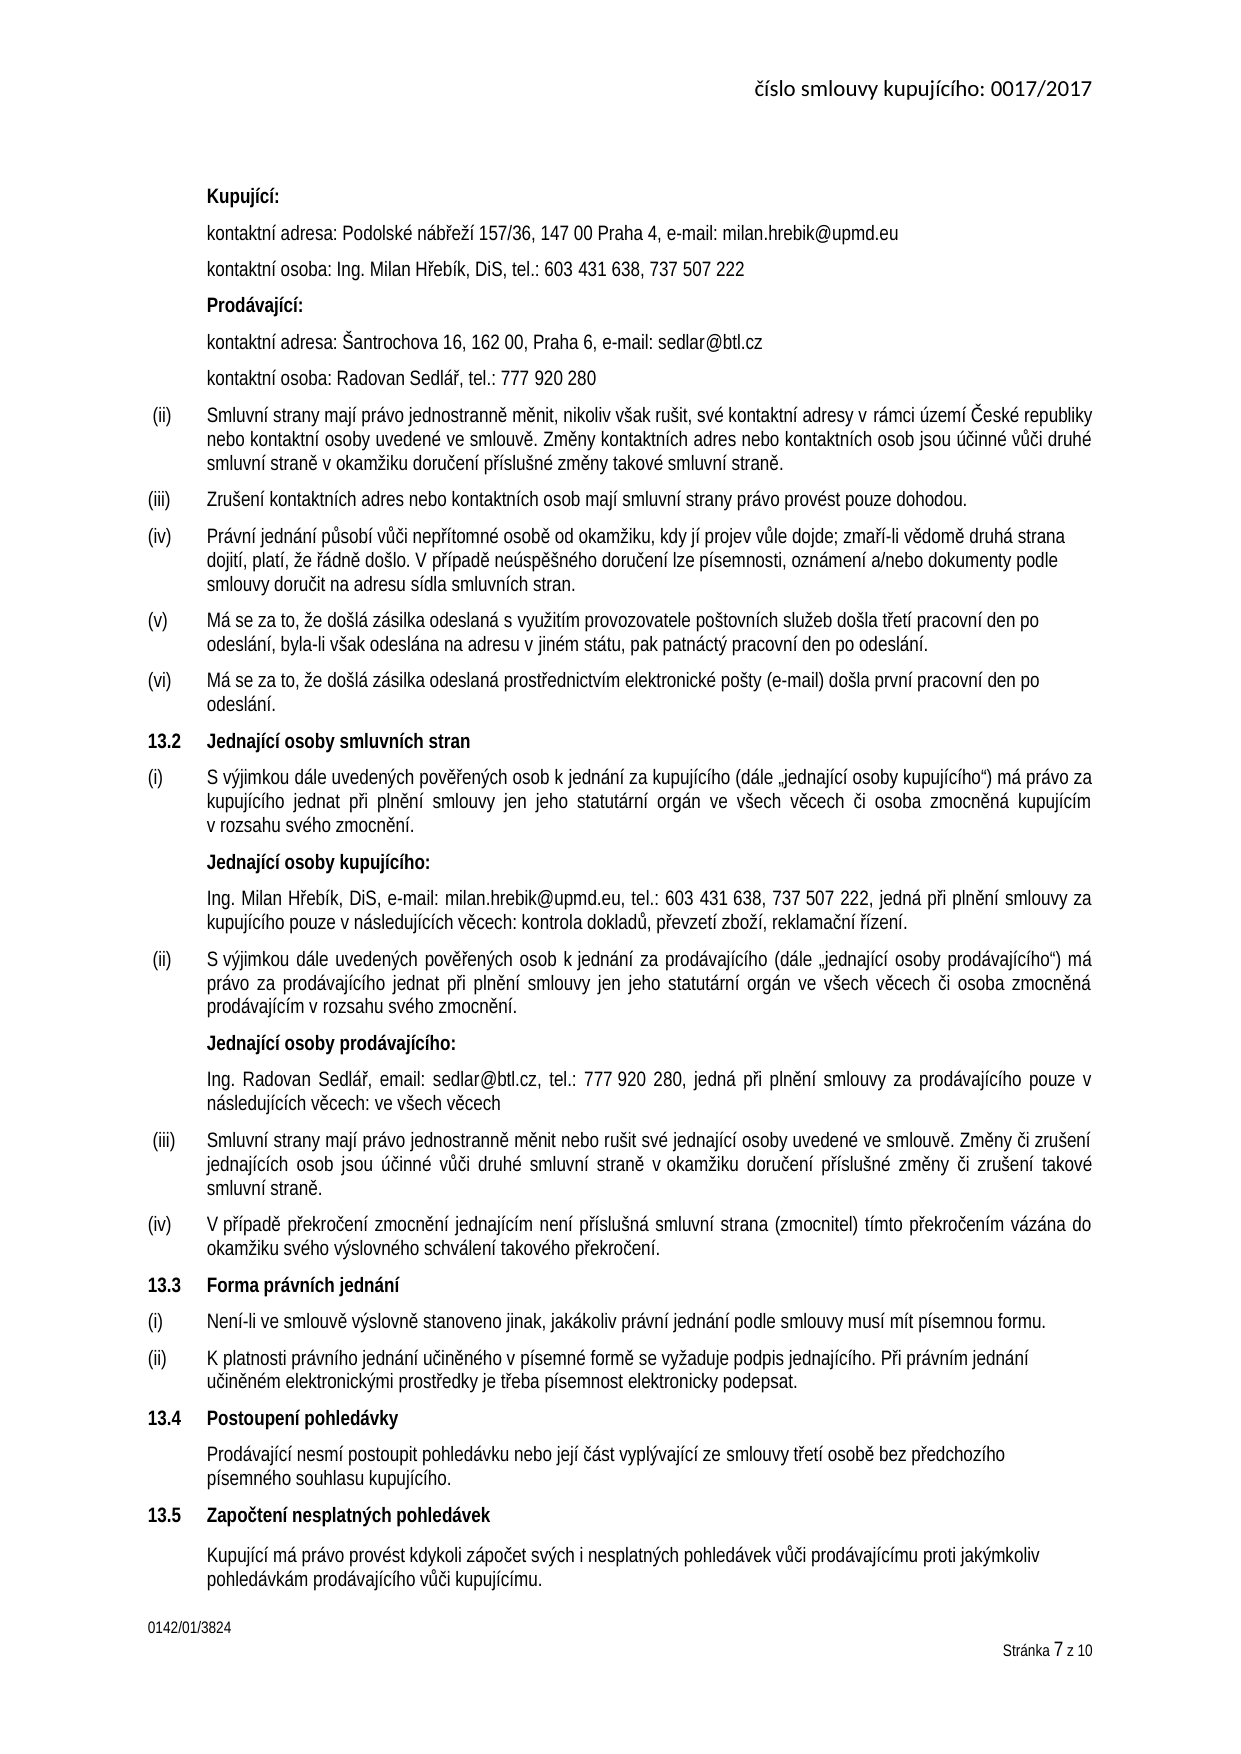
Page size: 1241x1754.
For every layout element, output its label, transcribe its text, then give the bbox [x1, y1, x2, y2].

text kontaktní adresa: Podolské nábřeží 157/36, 147 00 Praha 4, e-mail: milan.hrebik@upmd.eu [207, 221, 1093, 244]
text Ing. Milan Hřebík, DiS, e-mail: milan.hrebik@upmd.eu, tel.: 603 431 638, 737 507 222, jedná při plnění smlouvy za kupujícího pouze v následujících věcech: kontrola dokladů, převzetí zboží, reklamační řízení. [207, 886, 1093, 934]
text (ii) K platnosti právního jednání učiněného v písemné formě se vyžaduje podpis jednajícího. Při právním jednání učiněném elektronickými prostředky je třeba písemnost elektronicky podepsat. [148, 1346, 1093, 1393]
text Prodávající: [148, 293, 1093, 317]
text (i) Není-li ve smlouvě výslovně stanoveno jinak, jakákoliv právní jednání podle smlouvy musí mít písemnou formu. [148, 1309, 1093, 1333]
text (ii) S výjimkou dále uvedených pověřených osob k jednání za prodávajícího (dále „jednající osoby prodávajícího“) má právo za prodávajícího jednat při plnění smlouvy jen jeho statutární orgán ve všech věcech či osoba zmocněná prodávajícím v rozsahu svého zmocnění. [148, 947, 1093, 1018]
text (ii) Smluvní strany mají právo jednostranně měnit, nikoliv však rušit, své kontaktní adresy v rámci území České republiky nebo kontaktní osoby uvedené ve smlouvě. Změny kontaktních adres nebo kontaktních osob jsou účinné vůči druhé smluvní straně v okamžiku doručení příslušné změny takové smluvní straně. [148, 403, 1093, 475]
text kontaktní osoba: Radovan Sedlář, tel.: 777 920 280 [207, 366, 1093, 390]
text Kupující má právo provést kdykoli zápočet svých i nesplatných pohledávek vůči prodávajícímu proti jakýmkoliv pohledávkám prodávajícího vůči kupujícímu. [207, 1543, 1093, 1591]
text (i) S výjimkou dále uvedených pověřených osob k jednání za kupujícího (dále „jednající osoby kupujícího“) má právo za kupujícího jednat při plnění smlouvy jen jeho statutární orgán ve všech věcech či osoba zmocněná kupujícím v rozsahu svého zmocnění. [148, 765, 1093, 837]
text (iv) Právní jednání působí vůči nepřítomné osobě od okamžiku, kdy jí projev vůle dojde; zmaří-li vědomě druhá strana dojití, platí, že řádně došlo. V případě neúspěšného doručení lze písemnosti, oznámení a/nebo dokumenty podle smlouvy doručit na adresu sídla smluvních stran. [148, 524, 1093, 596]
text 13.3 Forma právních jednání [148, 1273, 1093, 1297]
text 13.5 Započtení nesplatných pohledávek [148, 1503, 1093, 1527]
text kontaktní osoba: Ing. Milan Hřebík, DiS, tel.: 603 431 638, 737 507 222 [207, 257, 1093, 281]
text kontaktní adresa: Šantrochova 16, 162 00, Praha 6, e-mail: sedlar@btl.cz [207, 330, 1093, 354]
text Jednající osoby kupujícího: [207, 850, 1093, 874]
text Prodávající nesmí postoupit pohledávku nebo její část vyplývající ze smlouvy třetí osobě bez předchozího písemného souhlasu kupujícího. [207, 1442, 1093, 1490]
text (iii) Zrušení kontaktních adres nebo kontaktních osob mají smluvní strany právo provést pouze dohodou. [148, 487, 1093, 511]
text Ing. Radovan Sedlář, email: sedlar@btl.cz, tel.: 777 920 280, jedná při plnění smlouvy za prodávajícího pouze v následujících věcech: ve všech věcech [207, 1067, 1093, 1115]
text Kupující: [207, 184, 1093, 208]
text 13.2 Jednající osoby smluvních stran [148, 729, 1093, 753]
text (vi) Má se za to, že došlá zásilka odeslaná prostřednictvím elektronické pošty (e-mail) došla první pracovní den po odeslání. [148, 668, 1093, 716]
text 13.4 Postoupení pohledávky [148, 1406, 1093, 1430]
text (v) Má se za to, že došlá zásilka odeslaná s využitím provozovatele poštovních služeb došla třetí pracovní den po odeslání, byla-li však odeslána na adresu v jiném státu, pak patnáctý pracovní den po odeslání. [148, 608, 1093, 656]
text (iii) Smluvní strany mají právo jednostranně měnit nebo rušit své jednající osoby uvedené ve smlouvě. Změny či zrušení jednajících osob jsou účinné vůči druhé smluvní straně v okamžiku doručení příslušné změny či zrušení takové smluvní straně. [148, 1128, 1093, 1200]
text (iv) V případě překročení zmocnění jednajícím není příslušná smluvní strana (zmocnitel) tímto překročením vázána do okamžiku svého výslovného schválení takového překročení. [148, 1212, 1093, 1260]
text Jednající osoby prodávajícího: [207, 1031, 1093, 1055]
